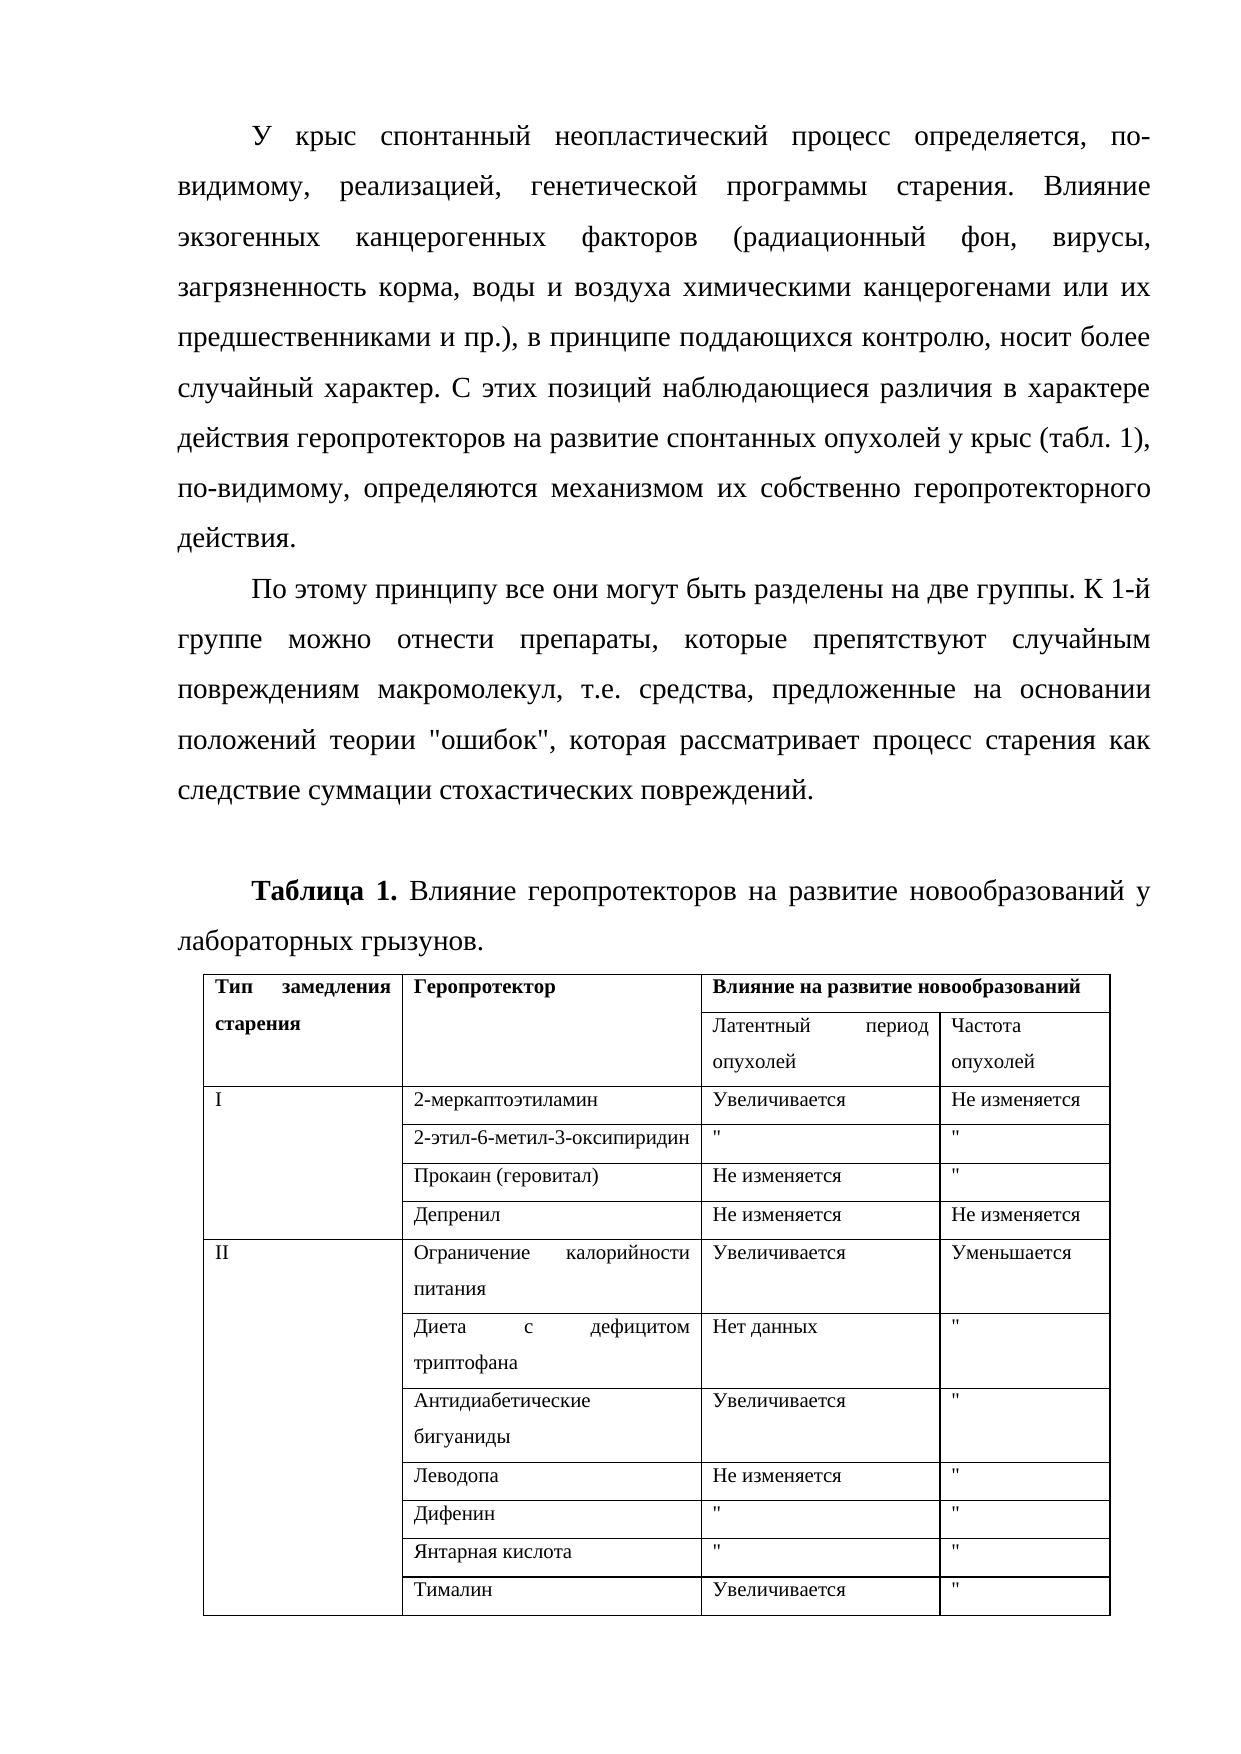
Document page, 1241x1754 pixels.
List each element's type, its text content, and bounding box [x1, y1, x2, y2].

table_cell Диета с дефицитом триптофана [403, 1314, 701, 1387]
table_cell Депренил [403, 1202, 701, 1239]
table_header Тип замедления старения [204, 975, 402, 1086]
table_cell Частота опухолей [941, 1013, 1109, 1086]
table_cell " [941, 1125, 1109, 1162]
table_cell Увеличивается [702, 1240, 939, 1313]
table_cell " [941, 1389, 1109, 1462]
table_cell " [702, 1501, 939, 1538]
table_cell Увеличивается [702, 1578, 939, 1614]
table_cell " [941, 1463, 1109, 1500]
table_cell 2-меркаптоэтиламин [403, 1087, 701, 1124]
table_cell Не изменяется [702, 1202, 939, 1239]
table_cell " [702, 1125, 939, 1162]
table_cell Уменьшается [941, 1240, 1109, 1313]
table_cell Не изменяется [702, 1463, 939, 1500]
table_cell Дифенин [403, 1501, 701, 1538]
table_header Влияние на развитие новообразований [702, 975, 1109, 1012]
table_cell Не изменяется [941, 1087, 1109, 1124]
table_cell " [941, 1501, 1109, 1538]
table_cell II [204, 1240, 402, 1614]
table_cell Ограничение калорийности питания [403, 1240, 701, 1313]
table_header Геропротектор [403, 975, 701, 1086]
table_cell Янтарная кислота [403, 1539, 701, 1576]
table_cell Латентный период опухолей [702, 1013, 939, 1086]
table_cell " [941, 1539, 1109, 1576]
text По этому принципу все они могут быть разделены на две группы. К 1-й группе можно отнести препараты, которые препятствуют случайным повреждениям макромолекул, т.е. средства, предложенные на основании положений теории "ошибок", которая рассматривает процесс старения как следствие суммации стохастических повреждений. [177, 571, 1152, 806]
text Таблица 1. Влияние геропротекторов на развитие новообразований у лабораторных грызунов. [177, 873, 1152, 957]
text У крыс спонтанный неопластический процесс определяется, по-видимому, реализацией, генетической программы старения. Влияние экзогенных канцерогенных факторов (радиационный фон, вирусы, загрязненность корма, воды и воздуха химическими канцерогенами или их предшественниками и пр.), в принципе поддающихся контролю, носит более случайный характер. С этих позиций наблюдающиеся различия в характере действия геропротекторов на развитие спонтанных опухолей у крыс (табл. 1), по-видимому, определяются механизмом их собственно геропротекторного действия. [177, 118, 1152, 554]
table_cell Увеличивается [702, 1389, 939, 1462]
table_cell Тималин [403, 1578, 701, 1614]
table_cell Леводопа [403, 1463, 701, 1500]
table_cell Не изменяется [702, 1164, 939, 1201]
table_cell Нет данных [702, 1314, 939, 1387]
table_cell I [204, 1087, 402, 1239]
table_cell Не изменяется [941, 1202, 1109, 1239]
table_cell Увеличивается [702, 1087, 939, 1124]
table_cell 2-этил-6-метил-3-оксипиридин [403, 1125, 701, 1162]
table_cell " [702, 1539, 939, 1576]
table_cell " [941, 1314, 1109, 1387]
table_cell " [941, 1164, 1109, 1201]
table_cell Антидиабетические бигуаниды [403, 1389, 701, 1462]
table_cell " [941, 1578, 1109, 1614]
table_cell Прокаин (геровитал) [403, 1164, 701, 1201]
